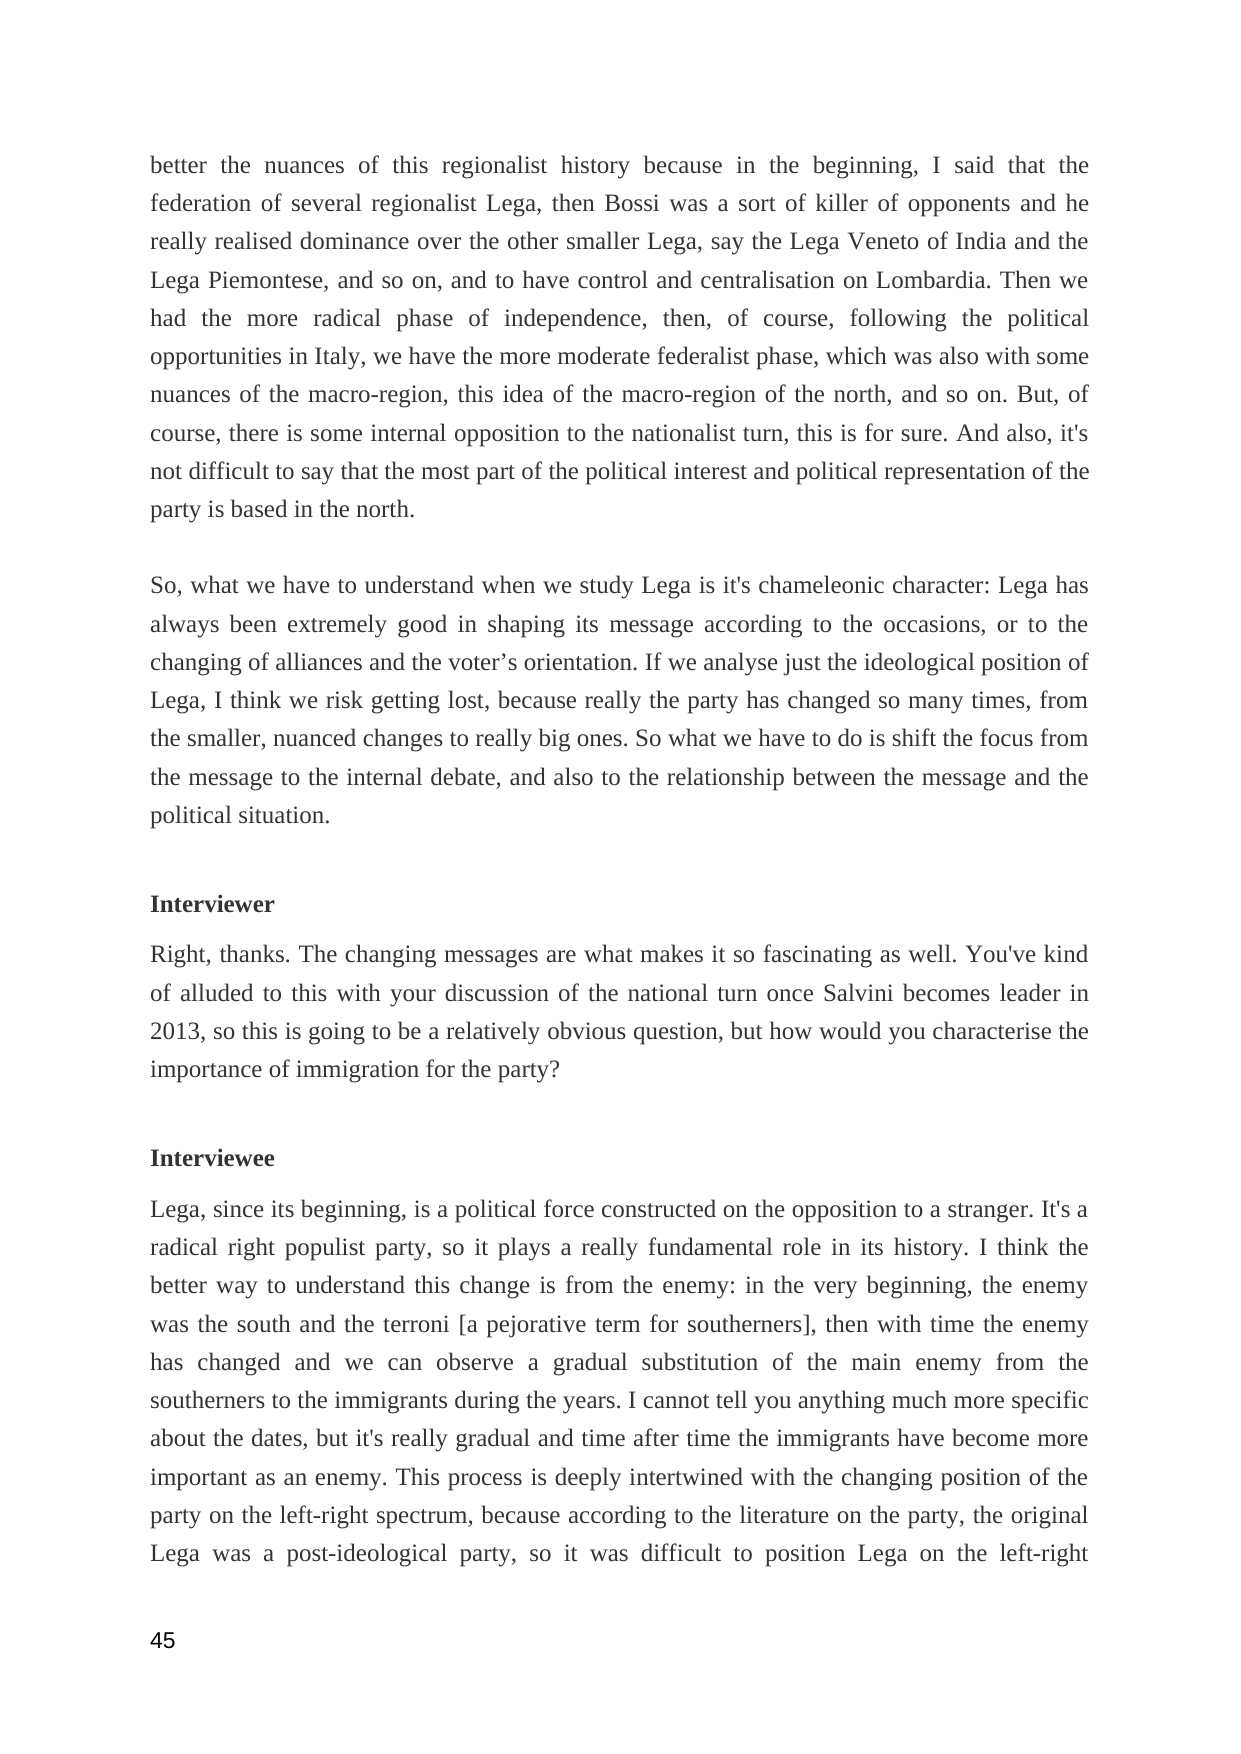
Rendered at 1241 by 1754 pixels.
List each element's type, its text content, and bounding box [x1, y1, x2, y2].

text So, what we have to understand when we study Lega is it's chameleonic character: Lega has always been extremely good in shaping its message according to the occasions, or to the changing of alliances and the voter’s orientation. If we analyse just the ideological position of Lega, I think we risk getting lost, because really the party has changed so many times, from the smaller, nuanced changes to really big ones. So what we have to do is shift the focus from the message to the internal debate, and also to the relationship between the message and the political situation. [150, 571, 1090, 829]
subtitle Interviewee [150, 1143, 1090, 1172]
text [150, 150, 1090, 523]
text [150, 1194, 1090, 1567]
subtitle Interviewer [150, 889, 1090, 918]
text Right, thanks. The changing messages are what makes it so fascinating as well. You've kind of alluded to this with your discussion of the national turn once Salvini becomes leader in 2013, so this is going to be a relatively obvious question, but how would you characterise the importance of immigration for the party? [150, 939, 1090, 1083]
